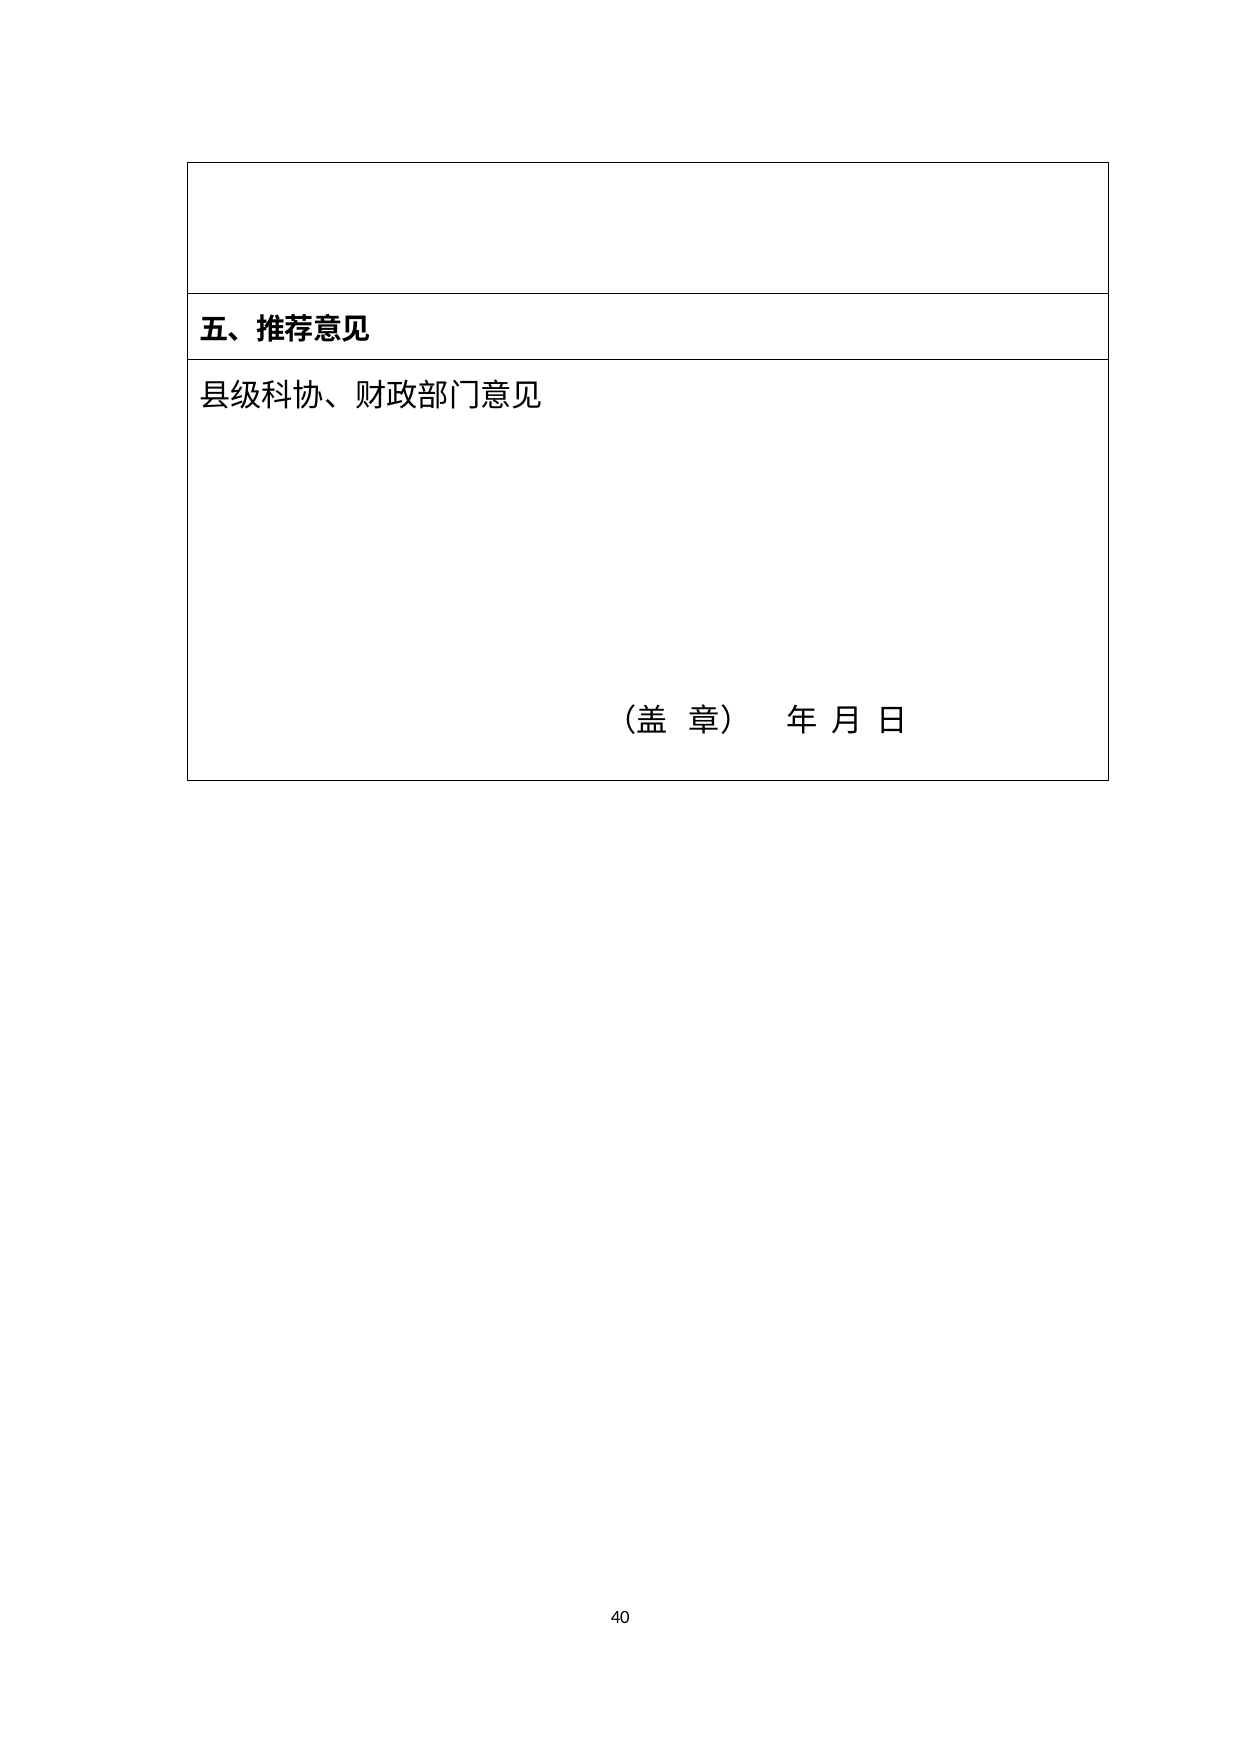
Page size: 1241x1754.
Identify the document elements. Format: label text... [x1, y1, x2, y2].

table_cell [188, 163, 1108, 293]
table_cell 县级科协、财政部门意见 （盖 章） 年 月 日 [188, 360, 1108, 780]
table_cell 五、推荐意见 [188, 294, 1108, 359]
